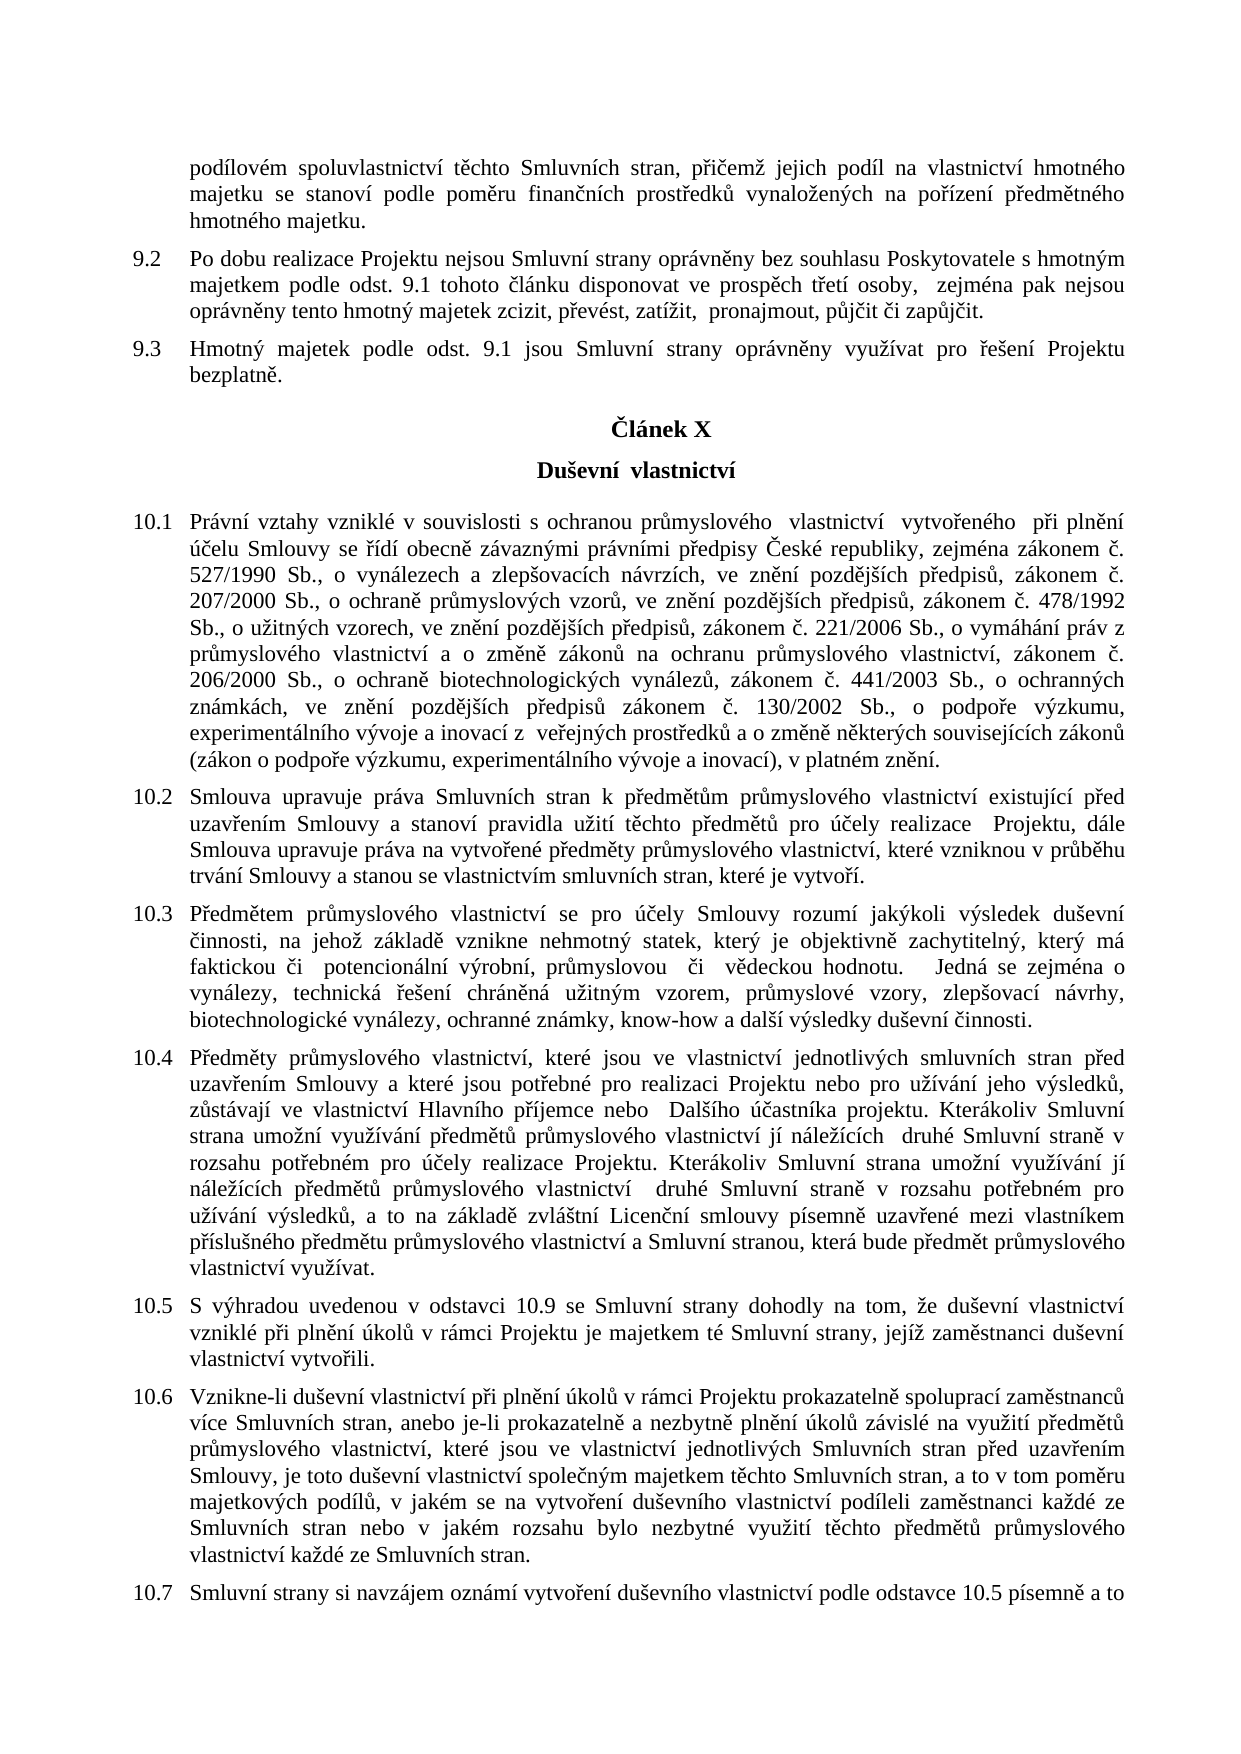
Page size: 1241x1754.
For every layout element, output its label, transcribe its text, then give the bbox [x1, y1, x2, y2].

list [133, 1579, 1126, 1605]
list Předměty průmyslového vlastnictví, které jsou ve vlastnictví jednotlivých smluvních stran před uzavřením Smlouvy a které jsou potřebné pro realizaci Projektu nebo pro užívání jeho výsledků, zůstávají ve vlastnictví Hlavního příjemce nebo Dalšího účastníka projektu. Kterákoliv Smluvní strana umožní využívání předmětů průmyslového vlastnictví jí náležících druhé Smluvní straně v rozsahu potřebném pro účely realizace Projektu. Kterákoliv Smluvní strana umožní využívání jí náležících předmětů průmyslového vlastnictví druhé Smluvní straně v rozsahu potřebném pro užívání výsledků, a to na základě zvláštní Licenční smlouvy písemně uzavřené mezi vlastníkem příslušného předmětu průmyslového vlastnictví a Smluvní stranou, která bude předmět průmyslového vlastnictví využívat. [133, 1043, 1126, 1281]
list Vznikne-li duševní vlastnictví při plnění úkolů v rámci Projektu prokazatelně spoluprací zaměstnanců více Smluvních stran, anebo je-li prokazatelně a nezbytně plnění úkolů závislé na využití předmětů průmyslového vlastnictví, které jsou ve vlastnictví jednotlivých Smluvních stran před uzavřením Smlouvy, je toto duševní vlastnictví společným majetkem těchto Smluvních stran, a to v tom poměru majetkových podílů, v jakém se na vytvoření duševního vlastnictví podíleli zaměstnanci každé ze Smluvních stran nebo v jakém rozsahu bylo nezbytné využití těchto předmětů průmyslového vlastnictví každé ze Smluvních stran. [133, 1383, 1126, 1567]
list Předmětem průmyslového vlastnictví se pro účely Smlouvy rozumí jakýkoli výsledek duševní činnosti, na jehož základě vznikne nehmotný statek, který je objektivně zachytitelný, který má faktickou či potencionální výrobní, průmyslovou či vědeckou hodnotu. Jedná se zejména o vynálezy, technická řešení chráněná užitným vzorem, průmyslové vzory, zlepšovací návrhy, biotechnologické vynálezy, ochranné známky, know-how a další výsledky duševní činnosti. [133, 900, 1126, 1032]
list Po dobu realizace Projektu nejsou Smluvní strany oprávněny bez souhlasu Poskytovatele s hmotným majetkem podle odst. 9.1 tohoto článku disponovat ve prospěch třetí osoby, zejména pak nejsou oprávněny tento hmotný majetek zcizit, převést, zatížit, pronajmout, půjčit či zapůjčit. [133, 245, 1126, 324]
text Článek X Duševní vlastnictví [530, 415, 742, 484]
list S výhradou uvedenou v odstavci 10.9 se Smluvní strany dohodly na tom, že duševní vlastnictví vzniklé při plnění úkolů v rámci Projektu je majetkem té Smluvní strany, jejíž zaměstnanci duševní vlastnictví vytvořili. [133, 1292, 1126, 1371]
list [133, 154, 1126, 233]
list Hmotný majetek podle odst. 9.1 jsou Smluvní strany oprávněny využívat pro řešení Projektu bezplatně. [133, 335, 1126, 388]
list Smlouva upravuje práva Smluvních stran k předmětům průmyslového vlastnictví existující před uzavřením Smlouvy a stanoví pravidla užití těchto předmětů pro účely realizace Projektu, dále Smlouva upravuje práva na vytvořené předměty průmyslového vlastnictví, které vzniknou v průběhu trvání Smlouvy a stanou se vlastnictvím smluvních stran, které je vytvoří. [133, 783, 1126, 889]
list Právní vztahy vzniklé v souvislosti s ochranou průmyslového vlastnictví vytvořeného při plnění účelu Smlouvy se řídí obecně závaznými právními předpisy České republiky, zejména zákonem č. 527/1990 Sb., o vynálezech a zlepšovacích návrzích, ve znění pozdějších předpisů, zákonem č. 207/2000 Sb., o ochraně průmyslových vzorů, ve znění pozdějších předpisů, zákonem č. 478/1992 Sb., o užitných vzorech, ve znění pozdějších předpisů, zákonem č. 221/2006 Sb., o vymáhání práv z průmyslového vlastnictví a o změně zákonů na ochranu průmyslového vlastnictví, zákonem č. 206/2000 Sb., o ochraně biotechnologických vynálezů, zákonem č. 441/2003 Sb., o ochranných známkách, ve znění pozdějších předpisů zákonem č. 130/2002 Sb., o podpoře výzkumu, experimentálního vývoje a inovací z veřejných prostředků a o změně některých souvisejících zákonů (zákon o podpoře výzkumu, experimentálního vývoje a inovací), v platném znění. [133, 508, 1126, 772]
